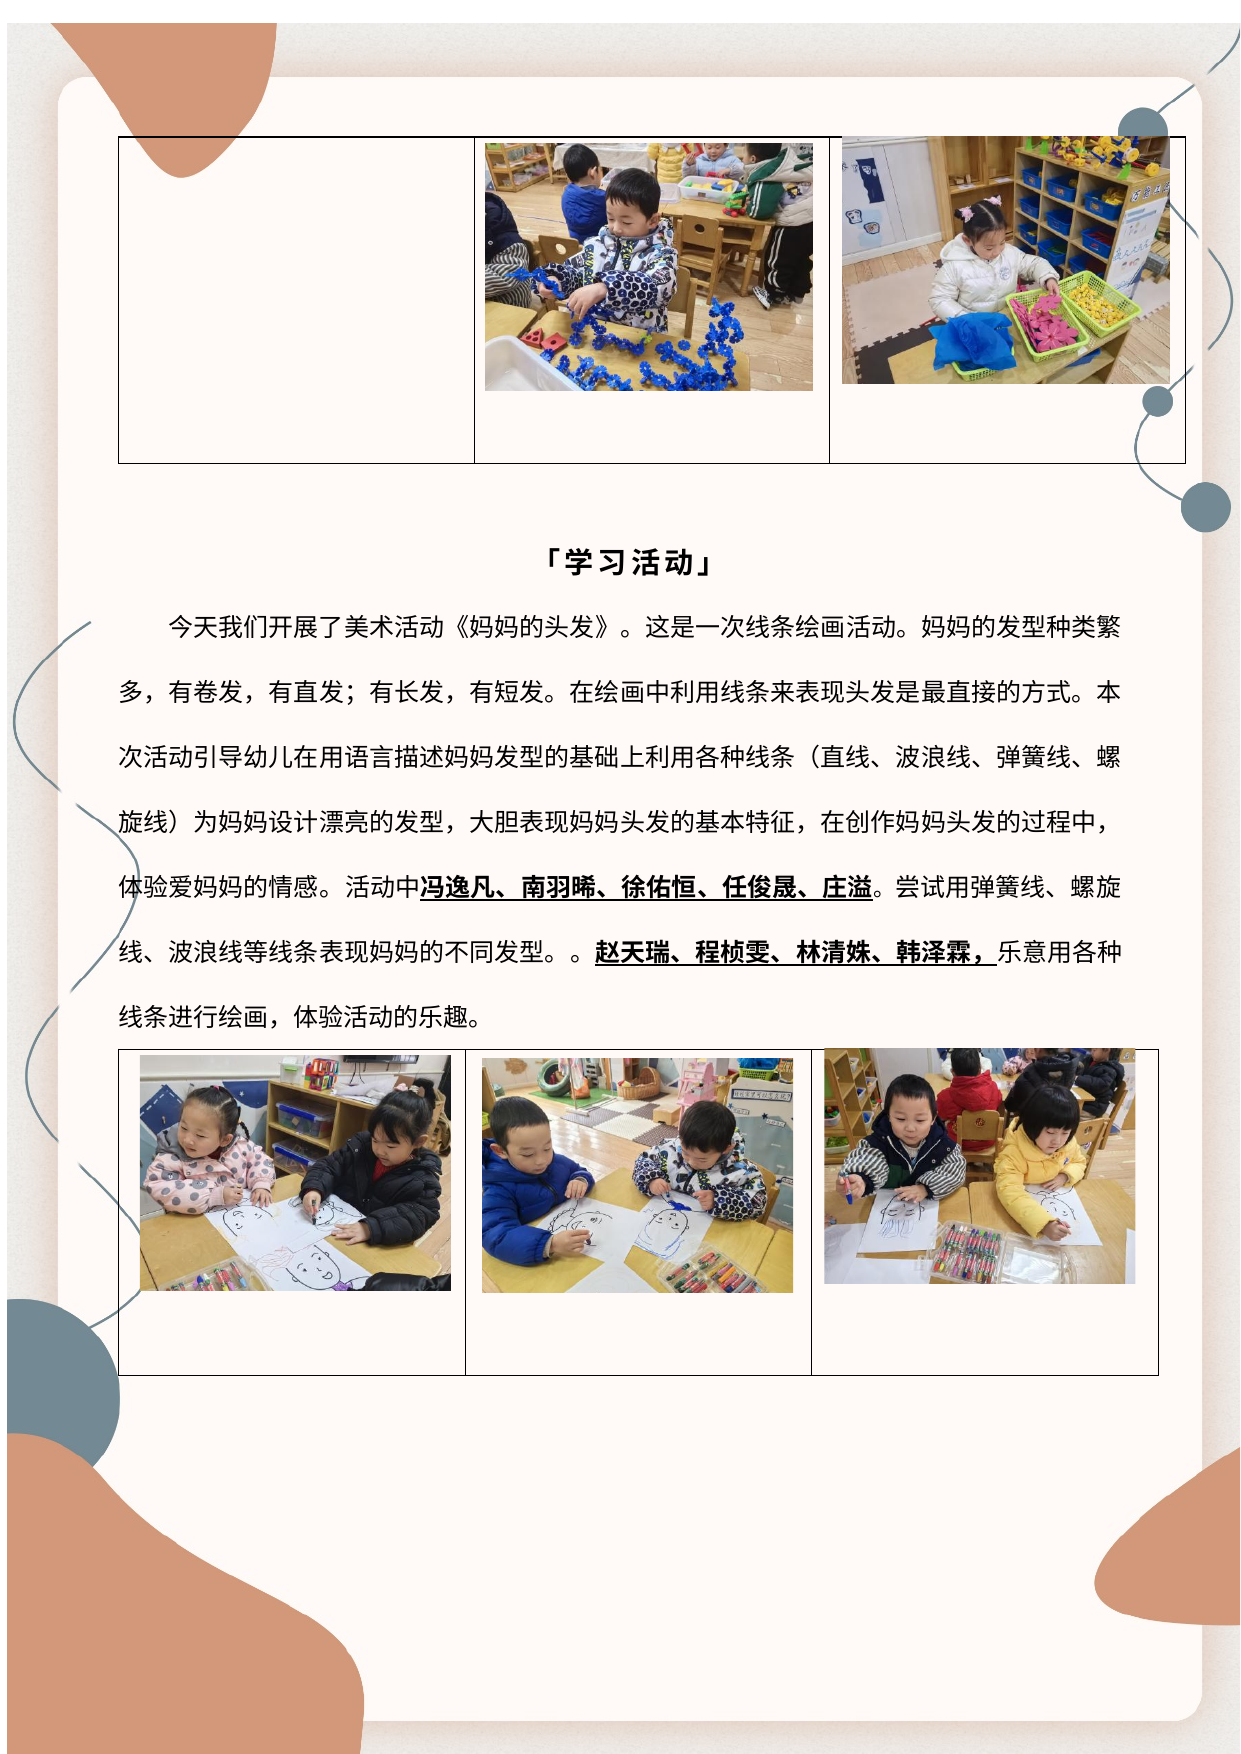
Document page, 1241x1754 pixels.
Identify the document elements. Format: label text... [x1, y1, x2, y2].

text 「学习活动」 [118, 528, 1122, 593]
picture [7, 23, 1241, 1754]
table_cell [475, 138, 829, 462]
text 今天我们开展了美术活动《妈妈的头发》。这是一次线条绘画活动。妈妈的发型种类繁多，有卷发，有直发；有长发，有短发。在绘画中利用线条来表现头发是最直接的方式。本次活动引导幼儿在用语言描述妈妈发型的基础上利用各种线条（直线、波浪线、弹簧线、螺旋线）为妈妈设计漂亮的发型，大胆表现妈妈头发的基本特征，在创作妈妈头发的过程中，体验爱妈妈的情感。活动中冯逸凡、南羽晞、徐佑恒、任俊晟、庄溢。尝试用弹簧线、螺旋线、波浪线等线条表现妈妈的不同发型。。赵天瑞、程桢雯、林清姝、韩泽霖，乐意用各种线条进行绘画，体验活动的乐趣。 [118, 593, 1122, 1048]
table_header [812, 1050, 1158, 1374]
table_cell [830, 138, 1185, 462]
table_cell [119, 138, 474, 462]
table_header [466, 1050, 811, 1374]
table_header [119, 1050, 465, 1374]
